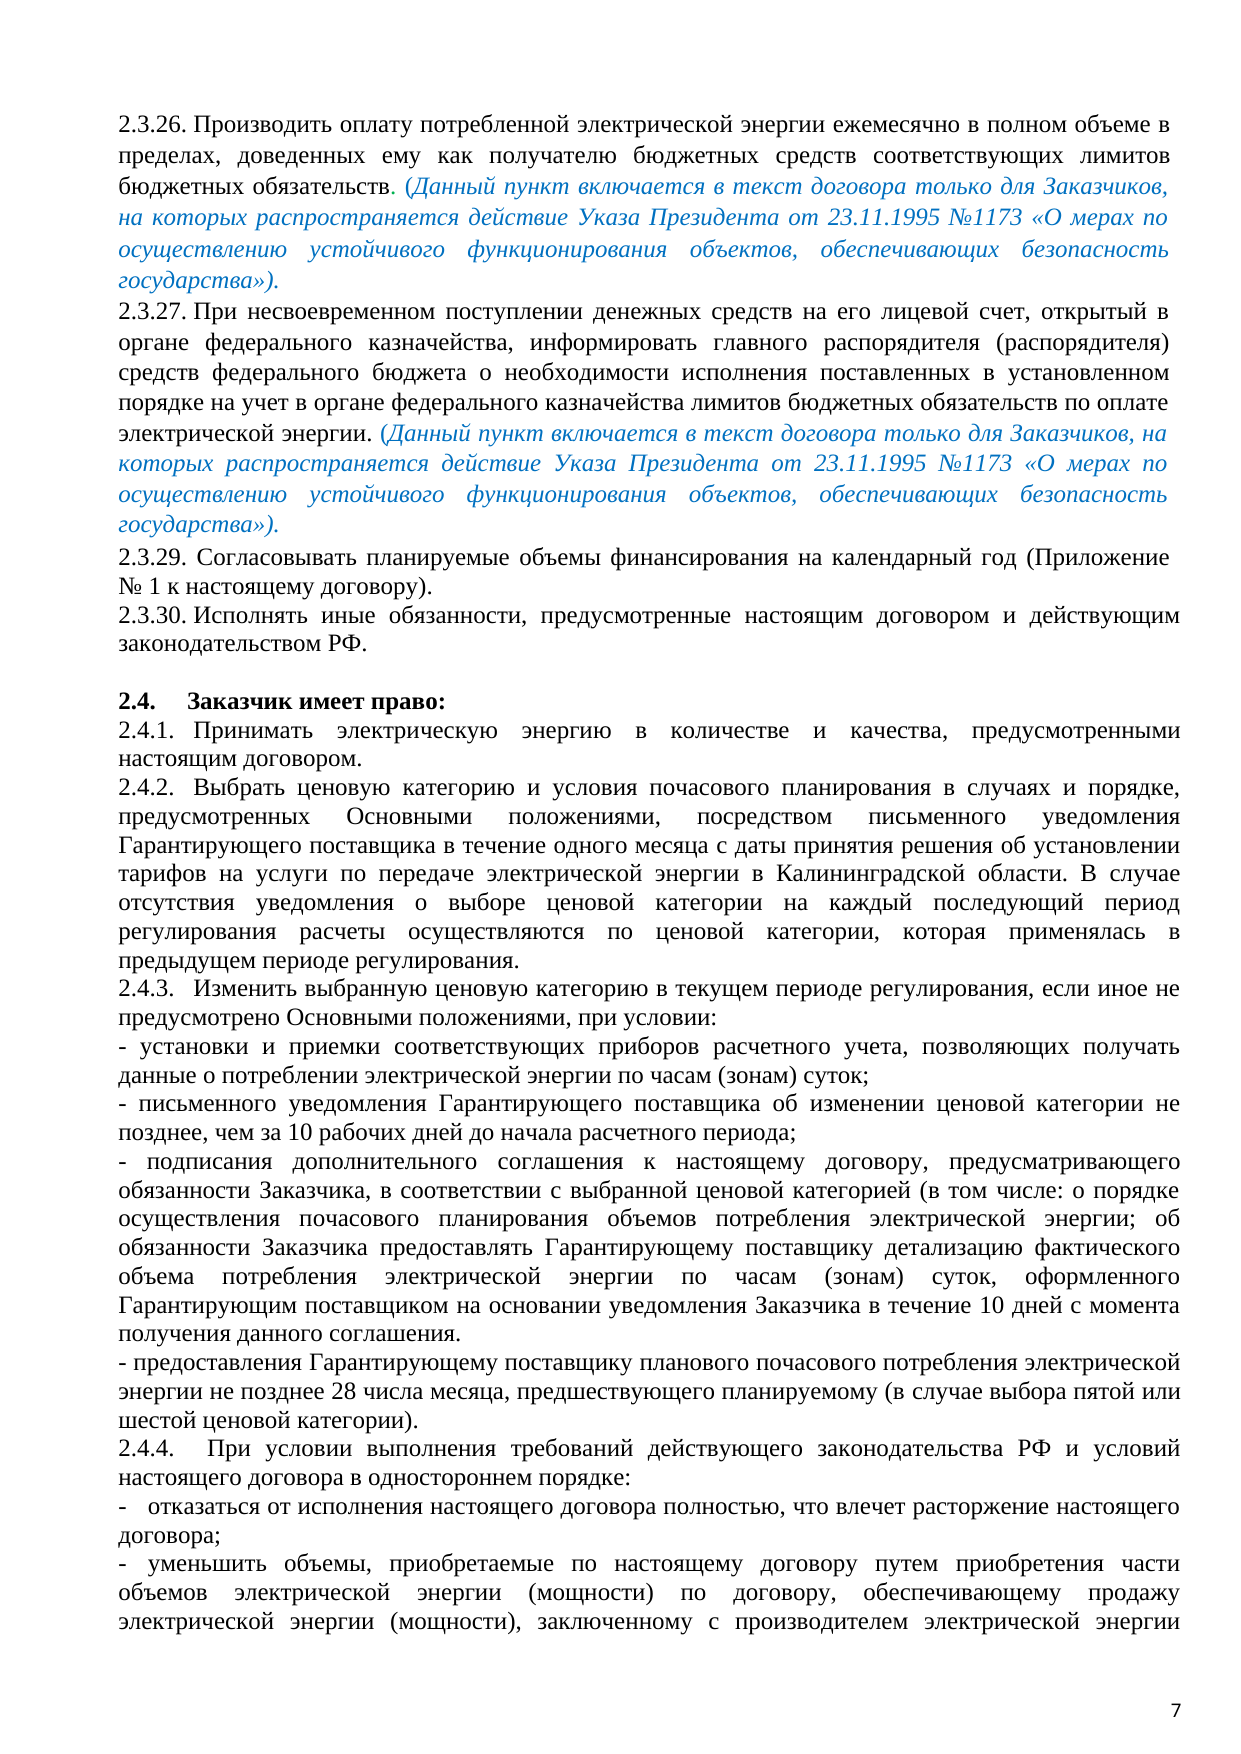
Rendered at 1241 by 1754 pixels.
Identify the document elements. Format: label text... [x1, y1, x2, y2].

list При несвоевременном поступлении денежных средств на его лицевой счет, открытый в органе федерального казначейства, информировать главного распорядителя (распорядителя) средств федерального бюджета о необходимости исполнения поставленных в установленном порядке на учет в органе федерального казначейства лимитов бюджетных обязательств по оплате электрической энергии. (Данный пункт включается в текст договора только для Заказчиков, на которых распространяется действие Указа Президента от 23.11.1995 №1173 «О мерах по осуществлению устойчивого функционирования объектов, обеспечивающих безопасность государства»). [118, 296, 1170, 538]
text - установки и приемки соответствующих приборов расчетного учета, позволяющих получать данные о потреблении электрической энергии по часам (зонам) суток; [118, 1031, 1181, 1088]
list Производить оплату потребленной электрической энергии ежемесячно в полном объеме в пределах, доведенных ему как получателю бюджетных средств соответствующих лимитов бюджетных обязательств. (Данный пункт включается в текст договора только для Заказчиков, на которых распространяется действие Указа Президента от 23.11.1995 №1173 «О мерах по осуществлению устойчивого функционирования объектов, обеспечивающих безопасность государства»). [118, 109, 1172, 294]
text - отказаться от исполнения настоящего договора полностью, что влечет расторжение настоящего договора; [118, 1491, 1181, 1548]
list Заказчик имеет право: [118, 686, 1181, 715]
text - письменного уведомления Гарантирующего поставщика об изменении ценовой категории не позднее, чем за 10 рабочих дней до начала расчетного периода; [118, 1088, 1181, 1146]
list Изменить выбранную ценовую категорию в текущем периоде регулирования, если иное не предусмотрено Основными положениями, при условии: [118, 973, 1181, 1031]
text - предоставления Гарантирующему поставщику планового почасового потребления электрической энергии не позднее 28 числа месяца, предшествующего планируемому (в случае выбора пятой или шестой ценовой категории). [118, 1347, 1181, 1433]
text 2.3.29. Согласовывать планируемые объемы финансирования на календарный год (Приложение № 1 к настоящему договору). [118, 542, 1171, 600]
list Выбрать ценовую категорию и условия почасового планирования в случаях и порядке, предусмотренных Основными положениями, посредством письменного уведомления Гарантирующего поставщика в течение одного месяца с даты принятия решения об установлении тарифов на услуги по передаче электрической энергии в Калининградской области. В случае отсутствия уведомления о выборе ценовой категории на каждый последующий период регулирования расчеты осуществляются по ценовой категории, которая применялась в предыдущем периоде регулирования. [118, 772, 1181, 973]
list Исполнять иные обязанности, предусмотренные настоящим договором и действующим законодательством РФ. [118, 600, 1181, 657]
list Принимать электрическую энергию в количестве и качества, предусмотренными настоящим договором. [118, 715, 1181, 772]
text - подписания дополнительного соглашения к настоящему договору, предусматривающего обязанности Заказчика, в соответствии с выбранной ценовой категорией (в том числе: о порядке осуществления почасового планирования объемов потребления электрической энергии; об обязанности Заказчика предоставлять Гарантирующему поставщику детализацию фактического объема потребления электрической энергии по часам (зонам) суток, оформленного Гарантирующим поставщиком на основании уведомления Заказчика в течение 10 дней с момента получения данного соглашения. [118, 1146, 1181, 1347]
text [118, 1548, 1181, 1635]
list При условии выполнения требований действующего законодательства РФ и условий настоящего договора в одностороннем порядке: [118, 1433, 1181, 1491]
